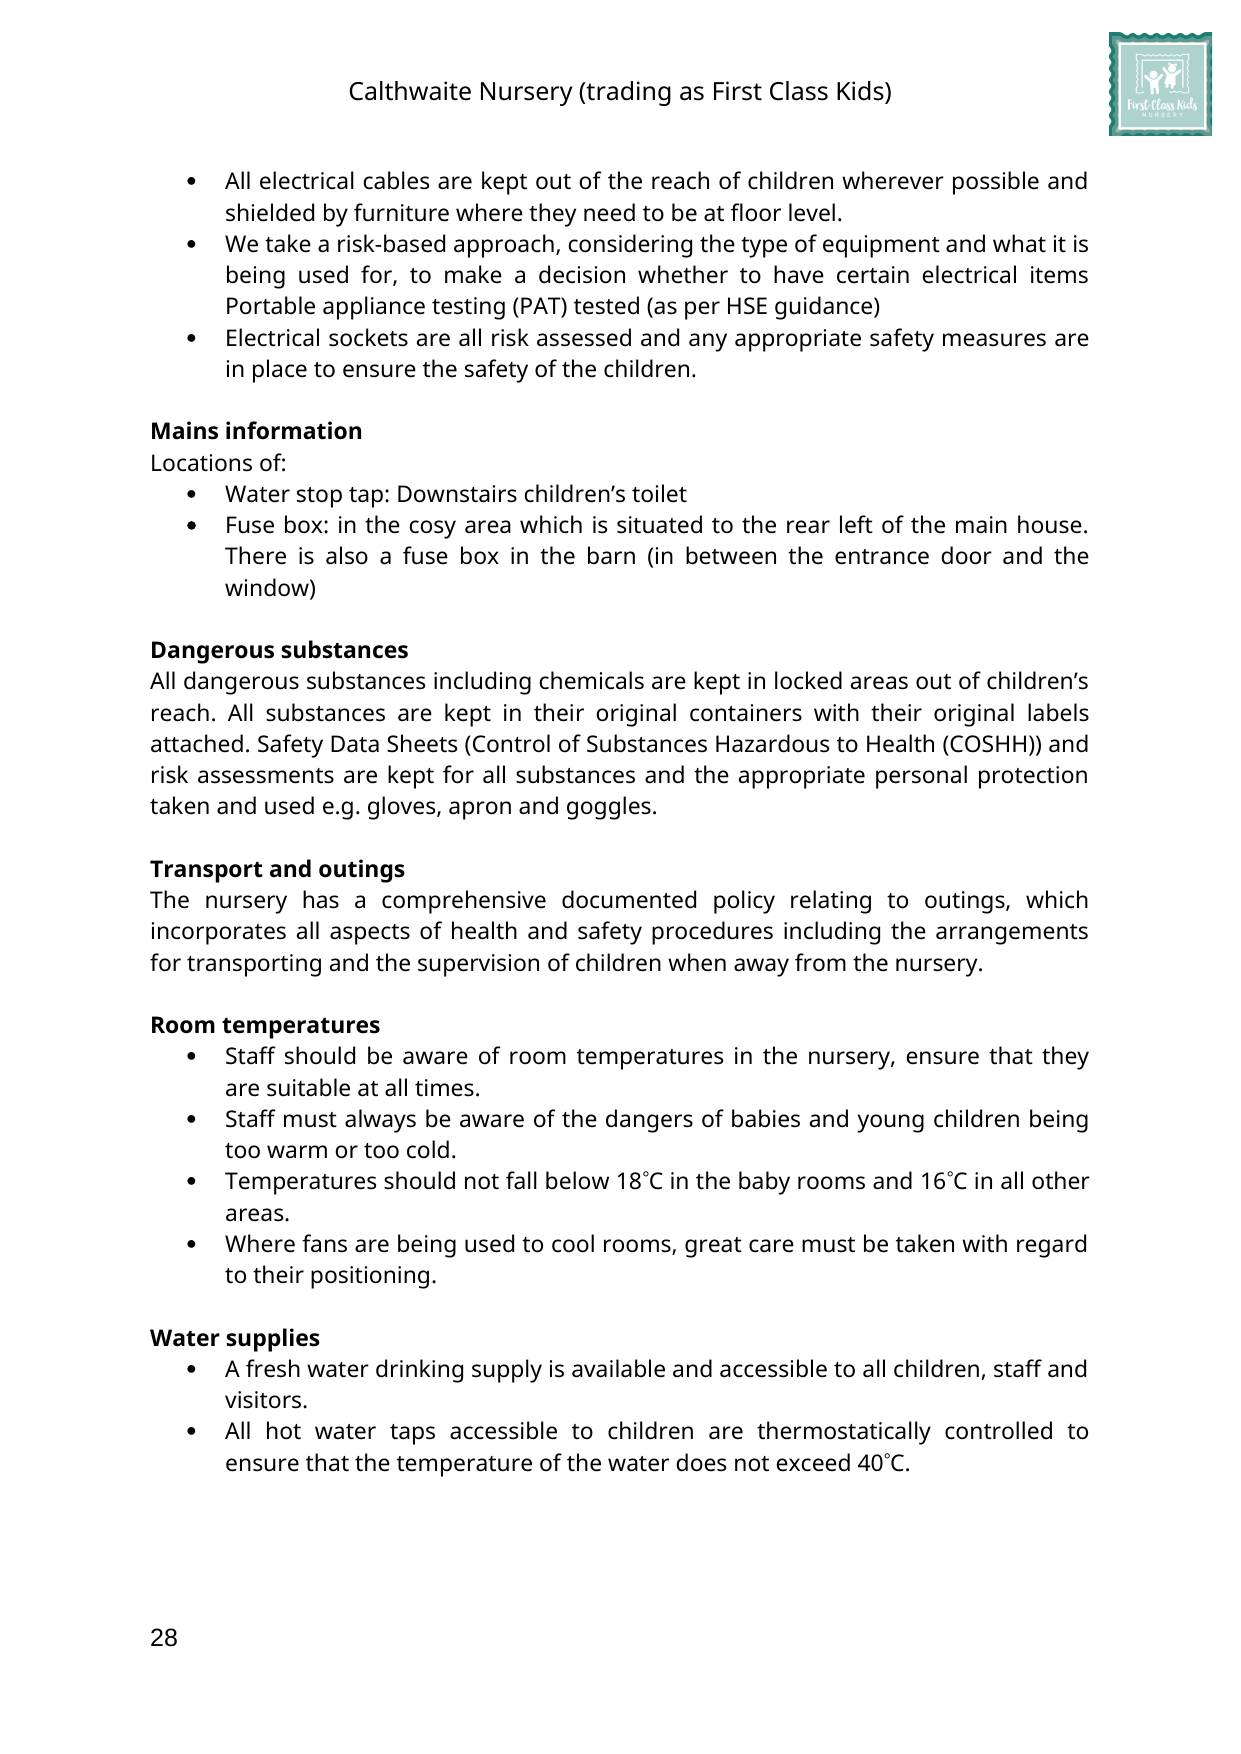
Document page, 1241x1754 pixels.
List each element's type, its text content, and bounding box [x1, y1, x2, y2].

text All dangerous substances including chemicals are kept in locked areas out of children’s reach. All substances are kept in their original containers with their original labels attached. Safety Data Sheets (Control of Substances Hazardous to Health (COSHH)) and risk assessments are kept for all substances and the appropriate personal protection taken and used e.g. gloves, apron and goggles. [150, 665, 1090, 822]
text Transport and outings [150, 853, 1090, 884]
list Water stop tap: Downstairs children’s toilet [187, 478, 1090, 509]
list Fuse box: in the cosy area which is situated to the rear left of the main house. There is also a fuse box in the barn (in between the entrance door and the window) [187, 509, 1090, 603]
list Temperatures should not fall below 18C in the baby rooms and 16C in all other areas. [187, 1165, 1090, 1228]
list All electrical cables are kept out of the reach of children wherever possible and shielded by furniture where they need to be at floor level. [187, 165, 1090, 228]
list Electrical sockets are all risk assessed and any appropriate safety measures are in place to ensure the safety of the children. [187, 322, 1090, 384]
list A fresh water drinking supply is available and accessible to all children, staff and visitors. [187, 1353, 1090, 1415]
text Locations of: [150, 447, 1090, 478]
list Staff must always be aware of the dangers of babies and young children being too warm or too cold. [187, 1103, 1090, 1165]
picture [1108, 32, 1213, 136]
list All hot water taps accessible to children are thermostatically controlled to ensure that the temperature of the water does not exceed 40C. [187, 1415, 1090, 1478]
text Dangerous substances [150, 634, 1090, 665]
list We take a risk-based approach, considering the type of equipment and what it is being used for, to make a decision whether to have certain electrical items Portable appliance testing (PAT) tested (as per HSE guidance) [187, 228, 1090, 322]
text Mains information [150, 415, 1090, 447]
text The nursery has a comprehensive documented policy relating to outings, which incorporates all aspects of health and safety procedures including the arrangements for transporting and the supervision of children when away from the nursery. [150, 884, 1090, 978]
text Water supplies [150, 1322, 1090, 1353]
text Room temperatures [150, 1009, 1090, 1040]
list Where fans are being used to cool rooms, great care must be taken with regard to their positioning. [187, 1228, 1090, 1290]
list Staff should be aware of room temperatures in the nursery, ensure that they are suitable at all times. [187, 1040, 1090, 1103]
